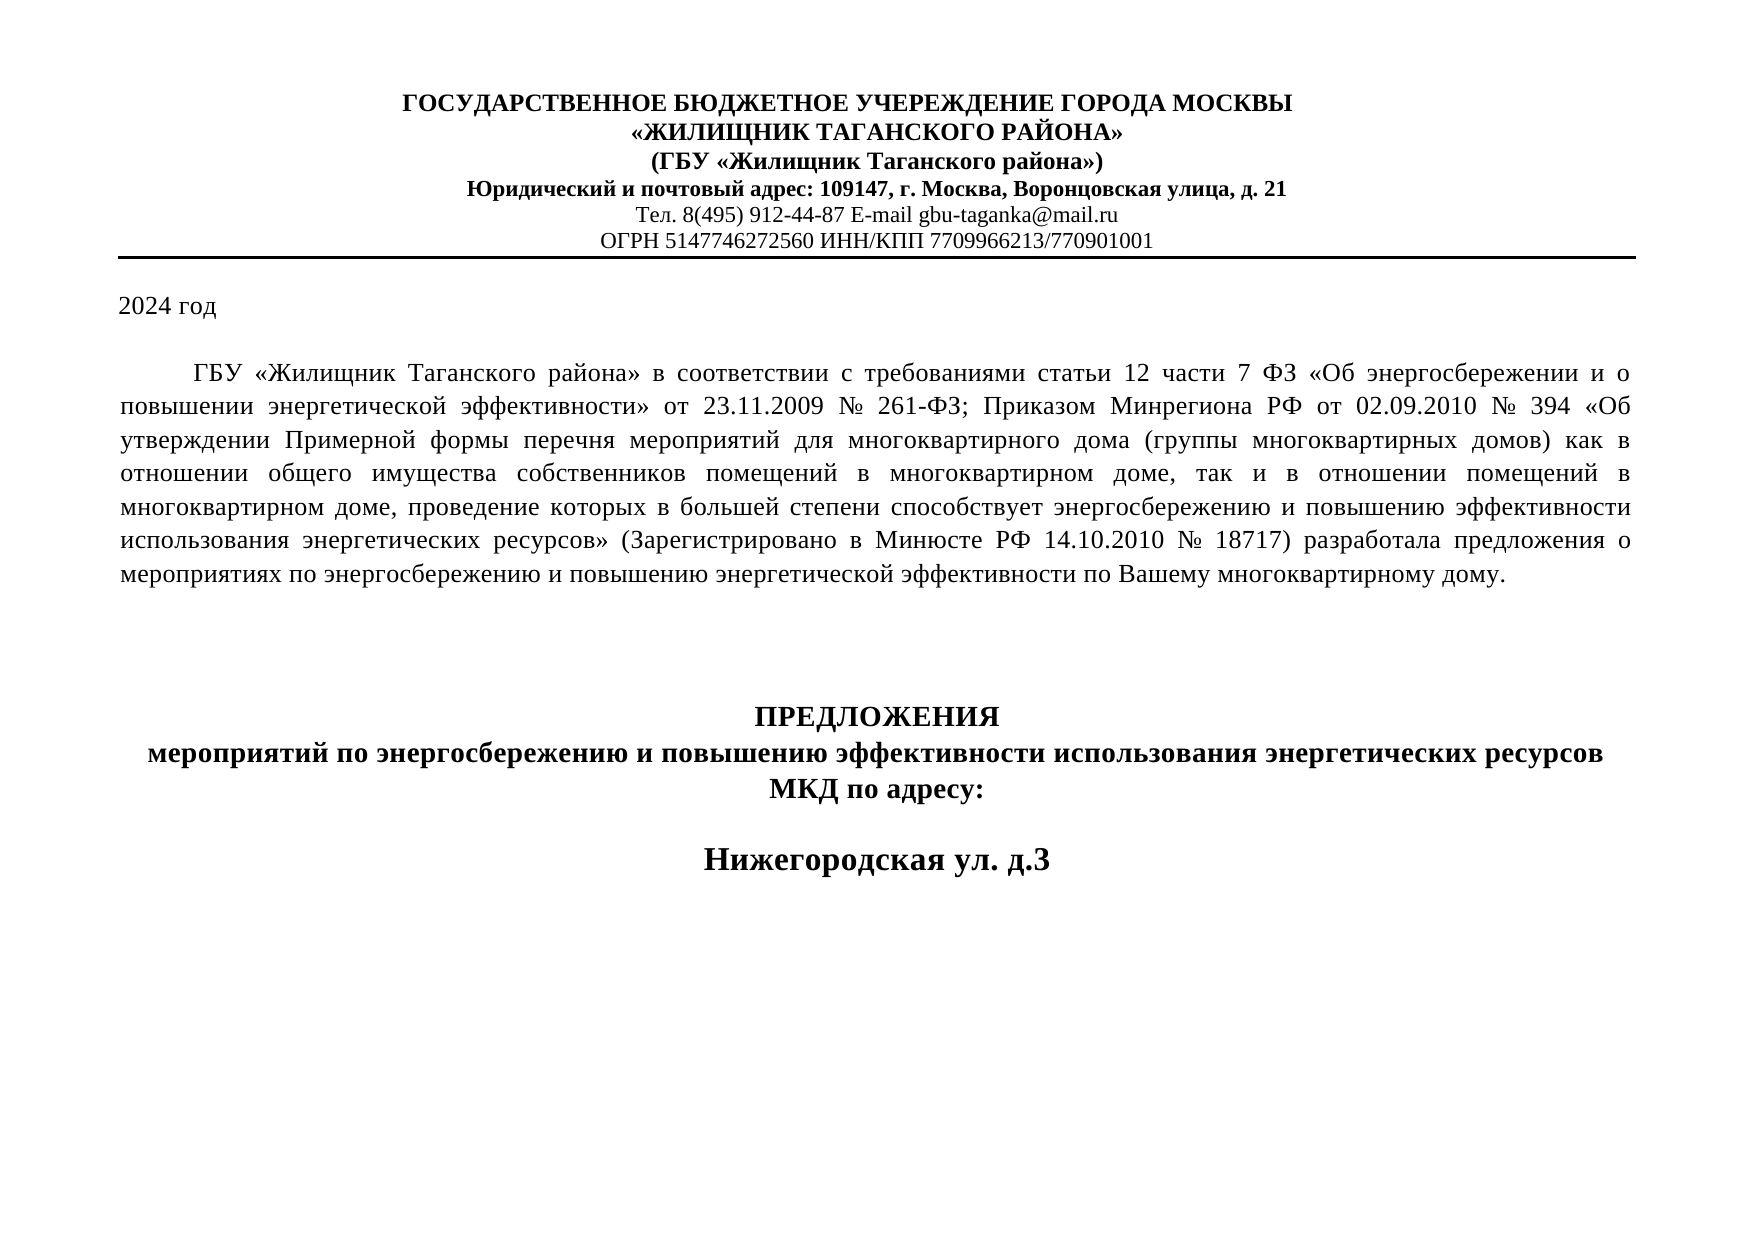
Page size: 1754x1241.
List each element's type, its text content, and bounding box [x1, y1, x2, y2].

text ГОСУДАРСТВЕННОЕ БЮДЖЕТНОЕ УЧЕРЕЖДЕНИЕ ГОРОДА МОСКВЫ [59, 88, 1636, 117]
text (ГБУ «Жилищник Таганского района») [118, 146, 1636, 175]
text ОГРН 5147746272560 ИНН/КПП 7709966213/770901001 [118, 227, 1636, 256]
text «ЖИЛИЩНИК ТАГАНСКОГО РАЙОНА» [118, 117, 1636, 146]
text Юридический и почтовый адрес: 109147, г. Москва, Воронцовская улица, д. 21 [118, 175, 1636, 201]
text 2024 год [118, 287, 1634, 321]
text ПРЕДЛОЖЕНИЯ [118, 697, 1636, 733]
text Тел. 8(495) 912-44-87 E-mail gbu-taganka@mail.ru [118, 201, 1636, 227]
text ГБУ «Жилищник Таганского района» в соответствии с требованиями статьи 12 части 7 ФЗ «Об энергосбережении и о повышении энергетической эффективности» от 23.11.2009 № 261-ФЗ; Приказом Минрегиона РФ от 02.09.2010 № 394 «Об утверждении Примерной формы перечня мероприятий для многоквартирного дома (группы многоквартирных домов) как в отношении общего имущества собственников помещений в многоквартирном доме, так и в отношении помещений в многоквартирном доме, проведение которых в большей степени способствует энергосбережению и повышению эффективности использования энергетических ресурсов» (Зарегистрировано в Минюсте РФ 14.10.2010 № 18717) разработала предложения о мероприятиях по энергосбережению и повышению энергетической эффективности по Вашему многоквартирному дому. [120, 354, 1634, 589]
text Нижегородская ул. д.3 [118, 842, 1636, 878]
text мероприятий по энергосбережению и повышению эффективности использования энергетических ресурсов МКД по адресу: [118, 733, 1636, 806]
